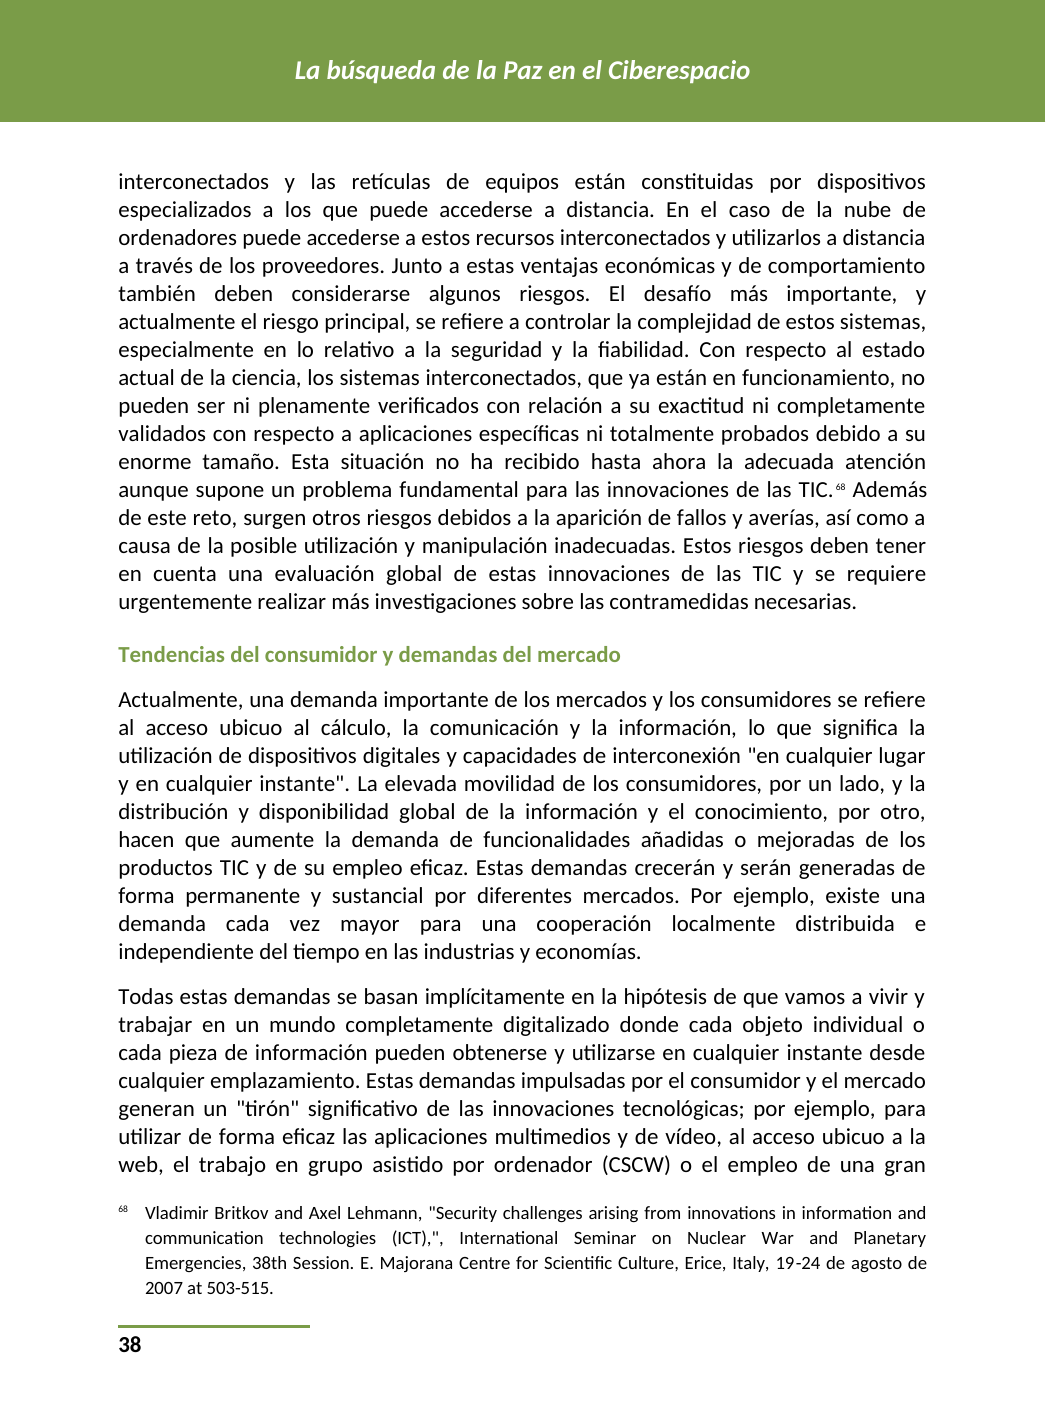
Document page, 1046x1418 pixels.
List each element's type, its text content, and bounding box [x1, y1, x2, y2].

subtitle Tendencias del consumidor y demandas del mercado [118, 640, 927, 668]
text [118, 167, 927, 615]
text Actualmente, una demanda importante de los mercados y los consumidores se refiere al acceso ubicuo al cálculo, la comunicación y la información, lo que significa la utilización de dispositivos digitales y capacidades de interconexión "en cualquier lugar y en cualquier instante". La elevada movilidad de los consumidores, por un lado, y la distribución y disponibilidad global de la información y el conocimiento, por otro, hacen que aumente la demanda de funcionalidades añadidas o mejoradas de los productos TIC y de su empleo eficaz. Estas demandas crecerán y serán generadas de forma permanente y sustancial por diferentes mercados. Por ejemplo, existe una demanda cada vez mayor para una cooperación localmente distribuida e independiente del tiempo en las industrias y economías. [118, 685, 927, 965]
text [118, 982, 927, 1178]
